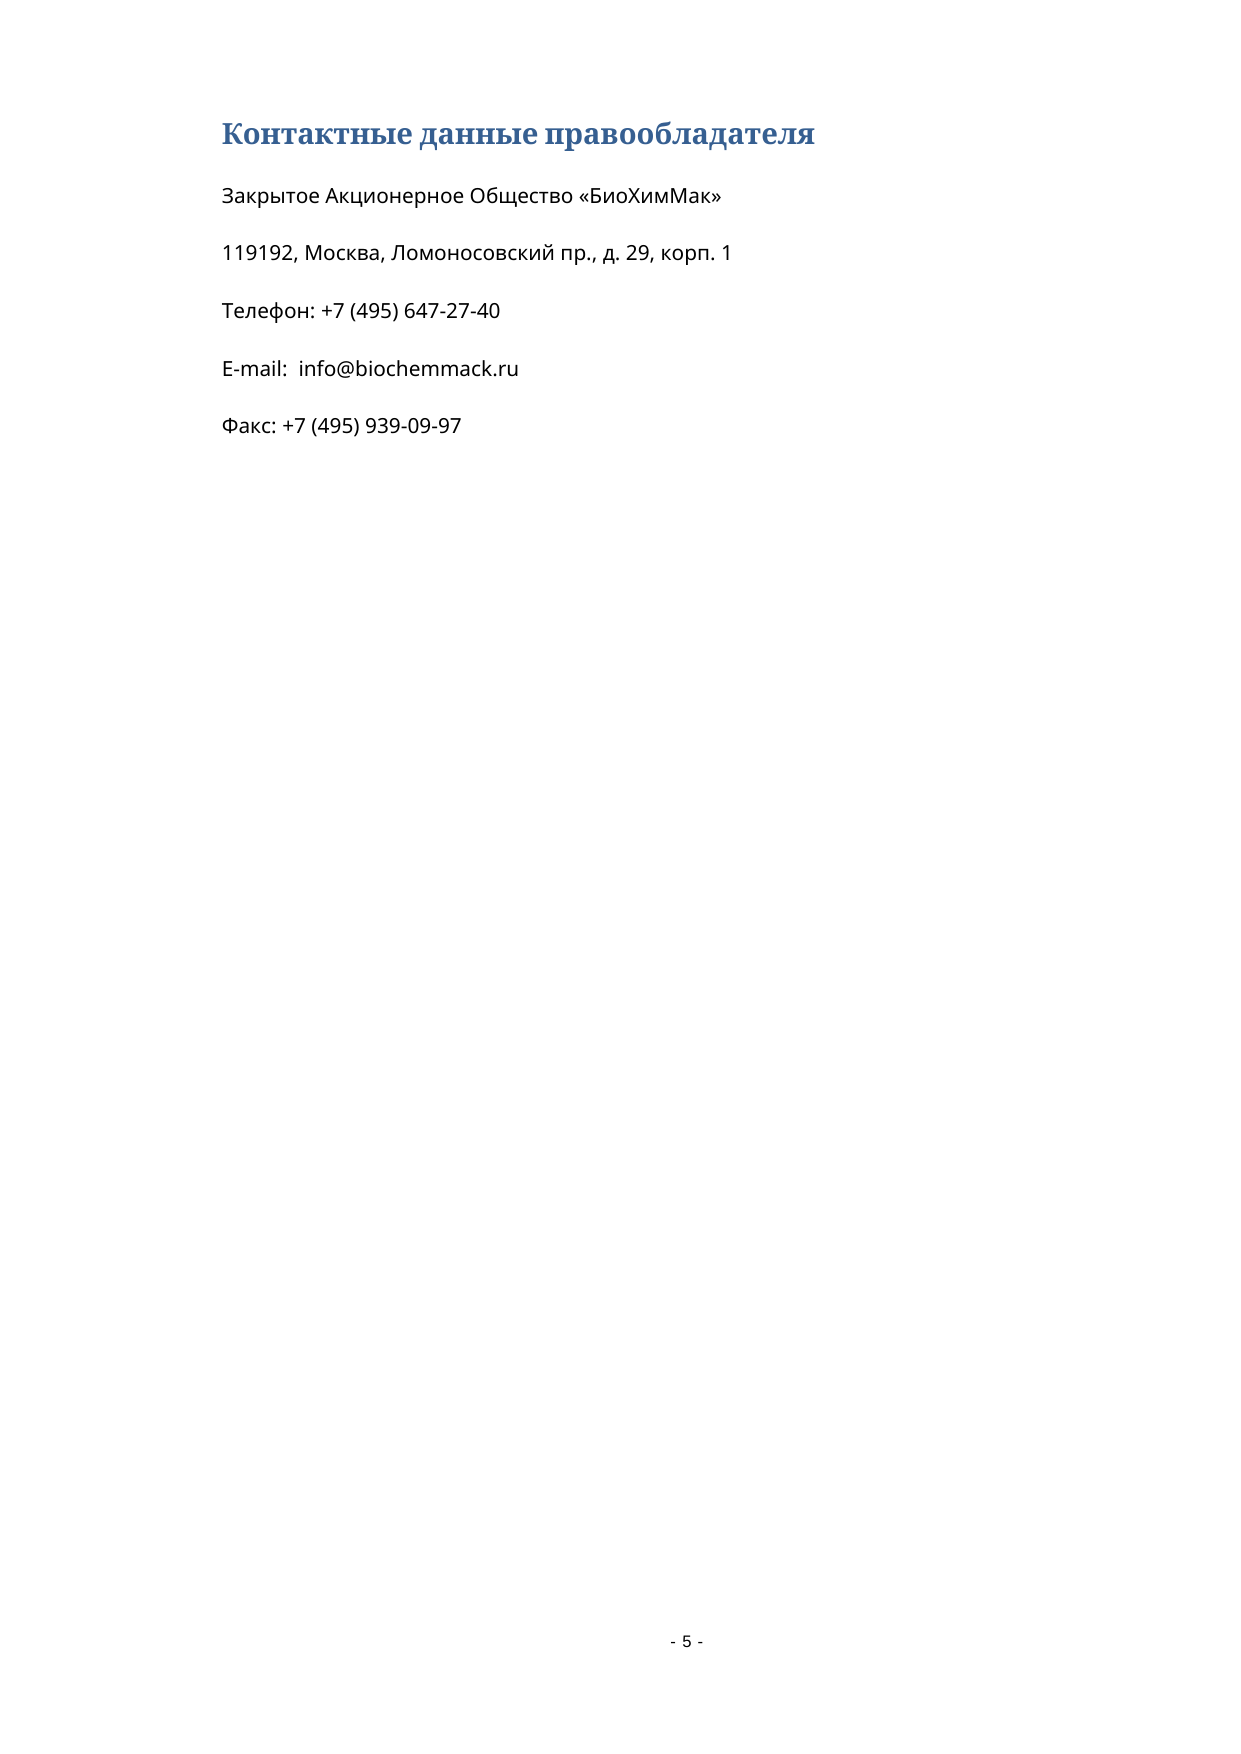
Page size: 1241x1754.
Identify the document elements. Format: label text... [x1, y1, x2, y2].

text Закрытое Акционерное Общество «БиоХимМак» [222, 181, 1152, 209]
text Факс: +7 (495) 939-09-97 [222, 411, 1152, 440]
subtitle Контактные данные правообладателя [222, 118, 1152, 152]
text E-mail: info@biochemmack.ru [222, 354, 1152, 382]
text Телефон: +7 (495) 647-27-40 [222, 296, 1152, 324]
text 119192, Москва, Ломоносовский пр., д. 29, корп. 1 [222, 238, 1152, 267]
